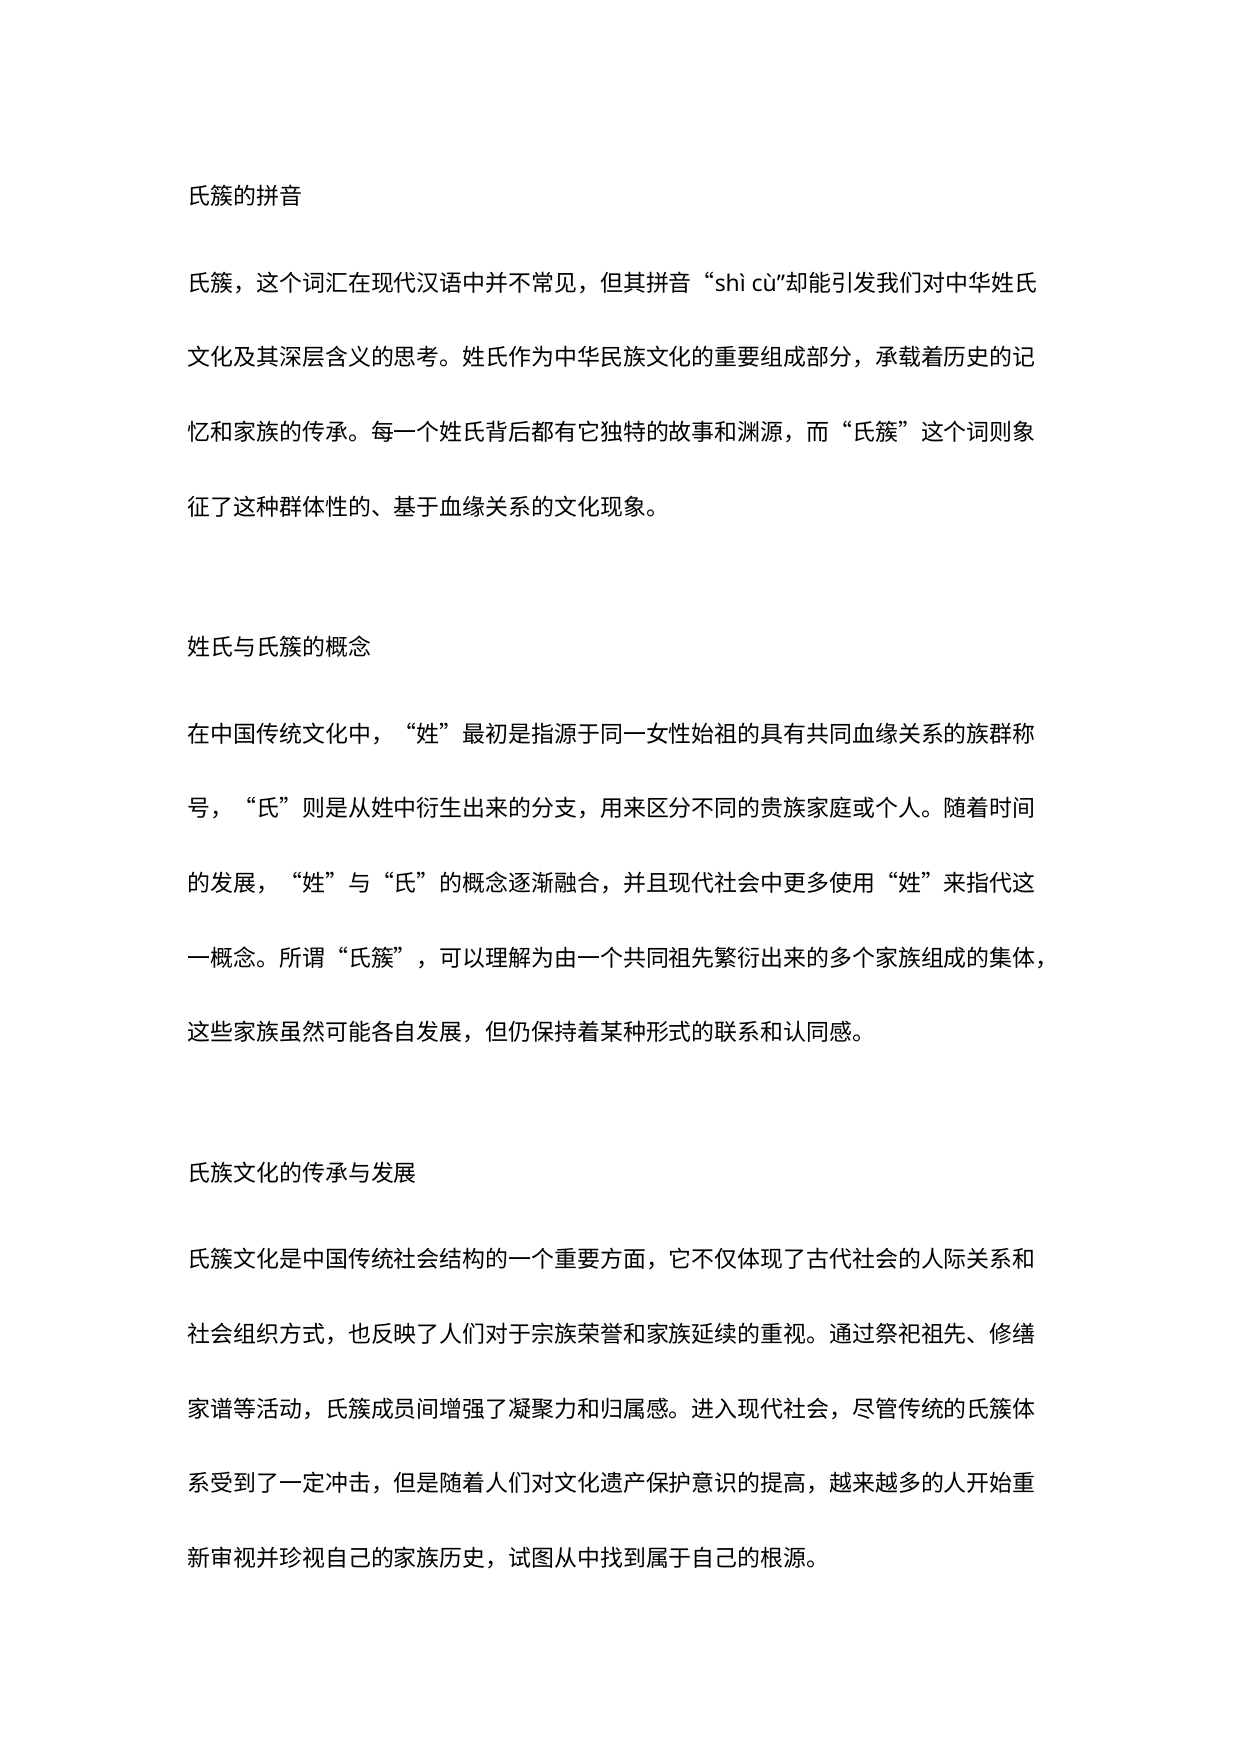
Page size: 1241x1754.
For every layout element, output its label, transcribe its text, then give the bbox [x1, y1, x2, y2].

text 氏簇，这个词汇在现代汉语中并不常见，但其拼音“shì cù”却能引发我们对中华姓氏文化及其深层含义的思考。姓氏作为中华民族文化的重要组成部分，承载着历史的记忆和家族的传承。每一个姓氏背后都有它独特的故事和渊源，而“氏簇”这个词则象征了这种群体性的、基于血缘关系的文化现象。 [187, 248, 1053, 538]
text 氏簇文化是中国传统社会结构的一个重要方面，它不仅体现了古代社会的人际关系和社会组织方式，也反映了人们对于宗族荣誉和家族延续的重视。通过祭祀祖先、修缮家谱等活动，氏簇成员间增强了凝聚力和归属感。进入现代社会，尽管传统的氏簇体系受到了一定冲击，但是随着人们对文化遗产保护意识的提高，越来越多的人开始重新审视并珍视自己的家族历史，试图从中找到属于自己的根源。 [187, 1225, 1053, 1589]
text 氏族文化的传承与发展 [187, 1139, 1053, 1204]
text 姓氏与氏簇的概念 [187, 613, 1053, 678]
text 在中国传统文化中，“姓”最初是指源于同一女性始祖的具有共同血缘关系的族群称号，“氏”则是从姓中衍生出来的分支，用来区分不同的贵族家庭或个人。随着时间的发展，“姓”与“氏”的概念逐渐融合，并且现代社会中更多使用“姓”来指代这一概念。所谓“氏簇”，可以理解为由一个共同祖先繁衍出来的多个家族组成的集体，这些家族虽然可能各自发展，但仍保持着某种形式的联系和认同感。 [187, 699, 1053, 1063]
text 氏簇的拼音 [187, 162, 1053, 227]
